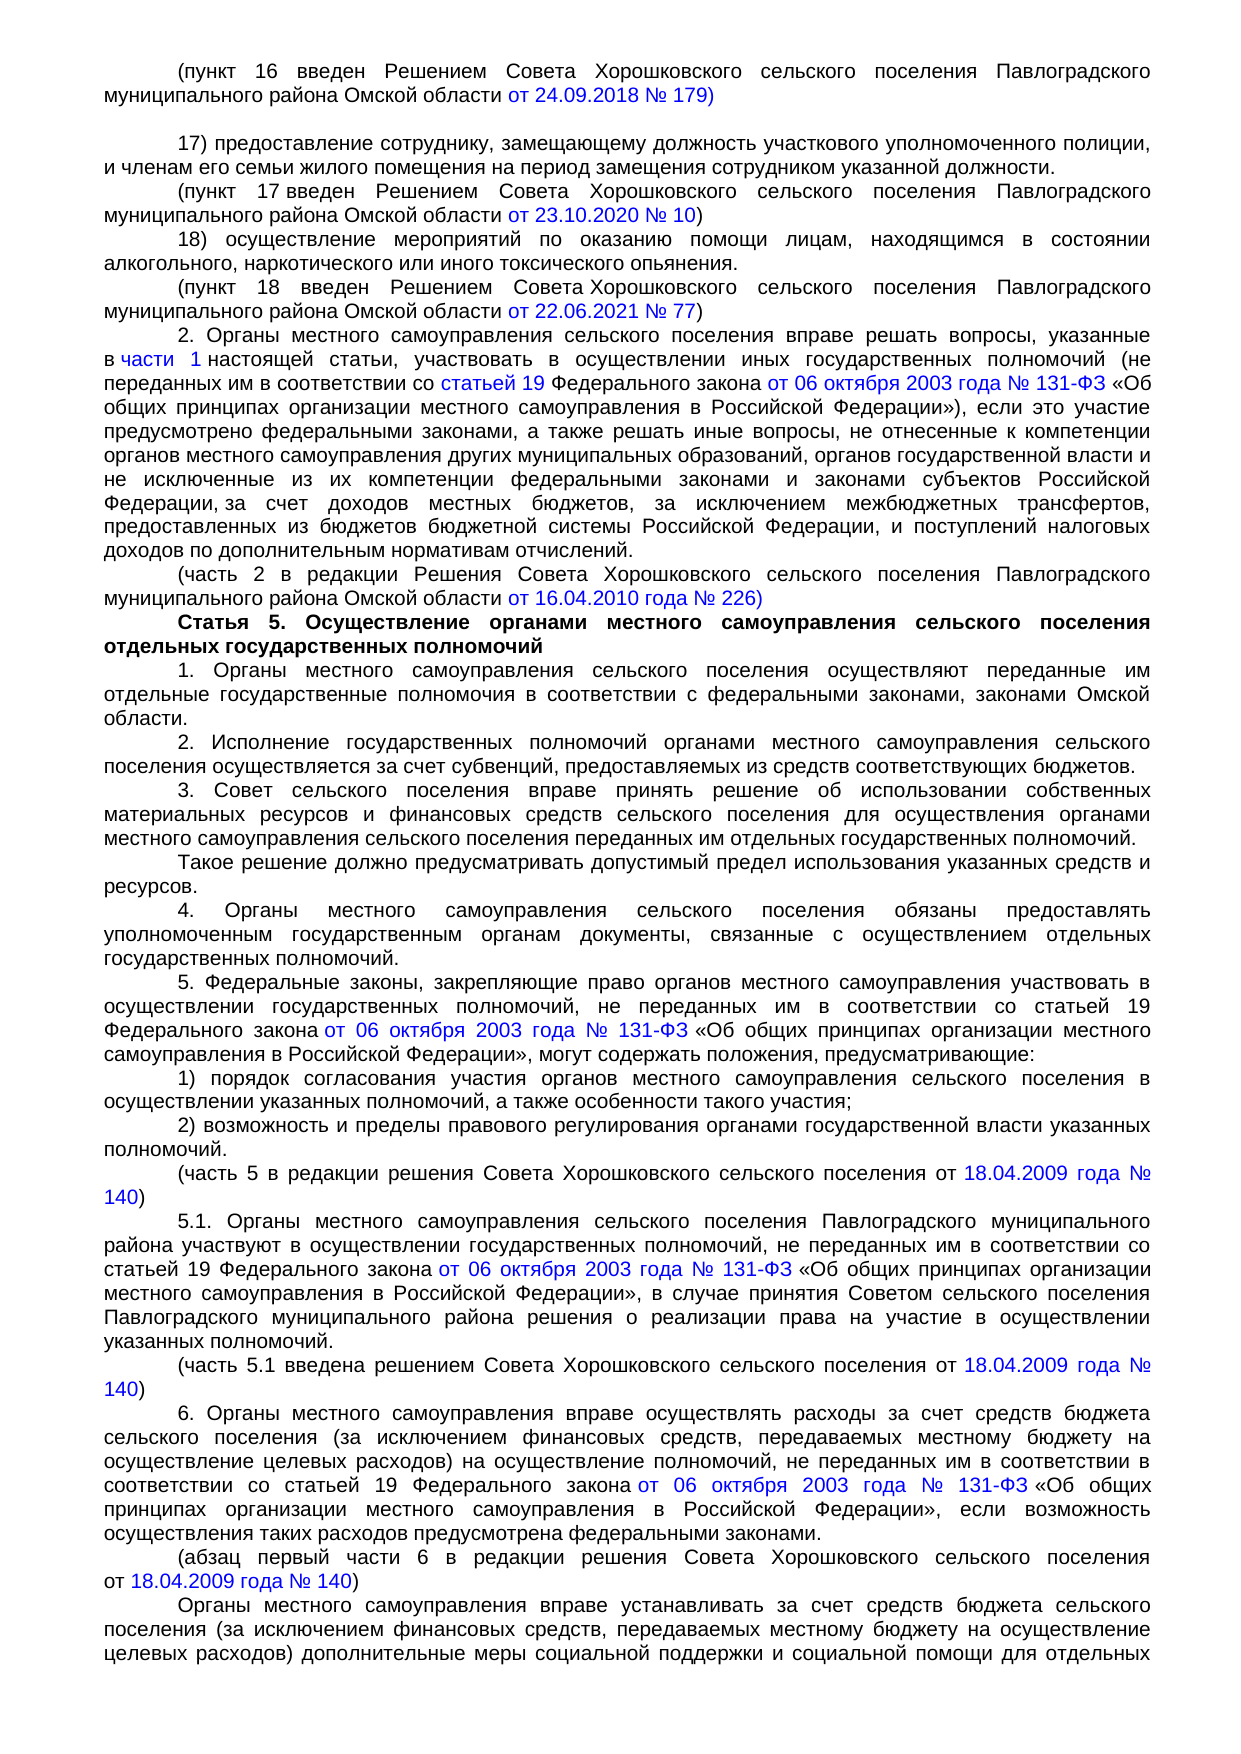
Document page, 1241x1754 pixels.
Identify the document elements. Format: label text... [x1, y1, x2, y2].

text (абзац первый части 6 в редакции решения Совета Хорошковского сельского поселения от 18.04.2009 года № 140) [103, 1544, 1152, 1592]
text (пункт 16 введен Решением Совета Хорошковского сельского поселения Павлоградского муниципального района Омской области от 24.09.2018 № 179) [103, 59, 1152, 107]
text 5. Федеральные законы, закрепляющие право органов местного самоуправления участвовать в осуществлении государственных полномочий, не переданных им в соответствии со статьей 19 Федерального закона от 06 октября 2003 года № 131-ФЗ «Об общих принципах организации местного самоуправления в Российской Федерации», могут содержать положения, предусматривающие: [103, 969, 1152, 1065]
text (часть 5.1 введена решением Совета Хорошковского сельского поселения от 18.04.2009 года № 140) [103, 1353, 1152, 1401]
text (часть 2 в редакции Решения Совета Хорошковского сельского поселения Павлоградского муниципального района Омской области от 16.04.2010 года № 226) [103, 562, 1152, 610]
text 5.1. Органы местного самоуправления сельского поселения Павлоградского муниципального района участвуют в осуществлении государственных полномочий, не переданных им в соответствии со статьей 19 Федерального закона от 06 октября 2003 года № 131-ФЗ «Об общих принципах организации местного самоуправления в Российской Федерации», в случае принятия Советом сельского поселения Павлоградского муниципального района решения о реализации права на участие в осуществлении указанных полномочий. [103, 1209, 1152, 1353]
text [103, 1592, 1152, 1664]
text 1. Органы местного самоуправления сельского поселения осуществляют переданные им отдельные государственные полномочия в соответствии с федеральными законами, законами Омской области. [103, 658, 1152, 730]
text (пункт 18 введен Решением Совета Хорошковского сельского поселения Павлоградского муниципального района Омской области от 22.06.2021 № 77) [103, 275, 1152, 323]
text 1) порядок согласования участия органов местного самоуправления сельского поселения в осуществлении указанных полномочий, а также особенности такого участия; [103, 1065, 1152, 1113]
text (пункт 17 введен Решением Совета Хорошковского сельского поселения Павлоградского муниципального района Омской области от 23.10.2020 № 10) [103, 179, 1152, 227]
text 2) возможность и пределы правового регулирования органами государственной власти указанных полномочий. [103, 1113, 1152, 1161]
text 17) предоставление сотруднику, замещающему должность участкового уполномоченного полиции, и членам его семьи жилого помещения на период замещения сотрудником указанной должности. [103, 131, 1152, 179]
text 2. Исполнение государственных полномочий органами местного самоуправления сельского поселения осуществляется за счет субвенций, предоставляемых из средств соответствующих бюджетов. [103, 730, 1152, 778]
text 6. Органы местного самоуправления вправе осуществлять расходы за счет средств бюджета сельского поселения (за исключением финансовых средств, передаваемых местному бюджету на осуществление целевых расходов) на осуществление полномочий, не переданных им в соответствии в соответствии со статьей 19 Федерального закона от 06 октября 2003 года № 131-ФЗ «Об общих принципах организации местного самоуправления в Российской Федерации», если возможность осуществления таких расходов предусмотрена федеральными законами. [103, 1401, 1152, 1544]
text (часть 5 в редакции решения Совета Хорошковского сельского поселения от 18.04.2009 года № 140) [103, 1161, 1152, 1209]
text Такое решение должно предусматривать допустимый предел использования указанных средств и ресурсов. [103, 850, 1152, 898]
text 2. Органы местного самоуправления сельского поселения вправе решать вопросы, указанные в части 1 настоящей статьи, участвовать в осуществлении иных государственных полномочий (не переданных им в соответствии со статьей 19 Федерального закона от 06 октября 2003 года № 131-ФЗ «Об общих принципах организации местного самоуправления в Российской Федерации»), если это участие предусмотрено федеральными законами, а также решать иные вопросы, не отнесенные к компетенции органов местного самоуправления других муниципальных образований, органов государственной власти и не исключенные из их компетенции федеральными законами и законами субъектов Российской Федерации, за счет доходов местных бюджетов, за исключением межбюджетных трансфертов, предоставленных из бюджетов бюджетной системы Российской Федерации, и поступлений налоговых доходов по дополнительным нормативам отчислений. [103, 323, 1152, 562]
text 4. Органы местного самоуправления сельского поселения обязаны предоставлять уполномоченным государственным органам документы, связанные с осуществлением отдельных государственных полномочий. [103, 898, 1152, 969]
text 3. Совет сельского поселения вправе принять решение об использовании собственных материальных ресурсов и финансовых средств сельского поселения для осуществления органами местного самоуправления сельского поселения переданных им отдельных государственных полномочий. [103, 778, 1152, 850]
text Статья 5. Осуществление органами местного самоуправления сельского поселения отдельных государственных полномочий [103, 610, 1152, 658]
text 18) осуществление мероприятий по оказанию помощи лицам, находящимся в состоянии алкогольного, наркотического или иного токсического опьянения. [103, 227, 1152, 275]
